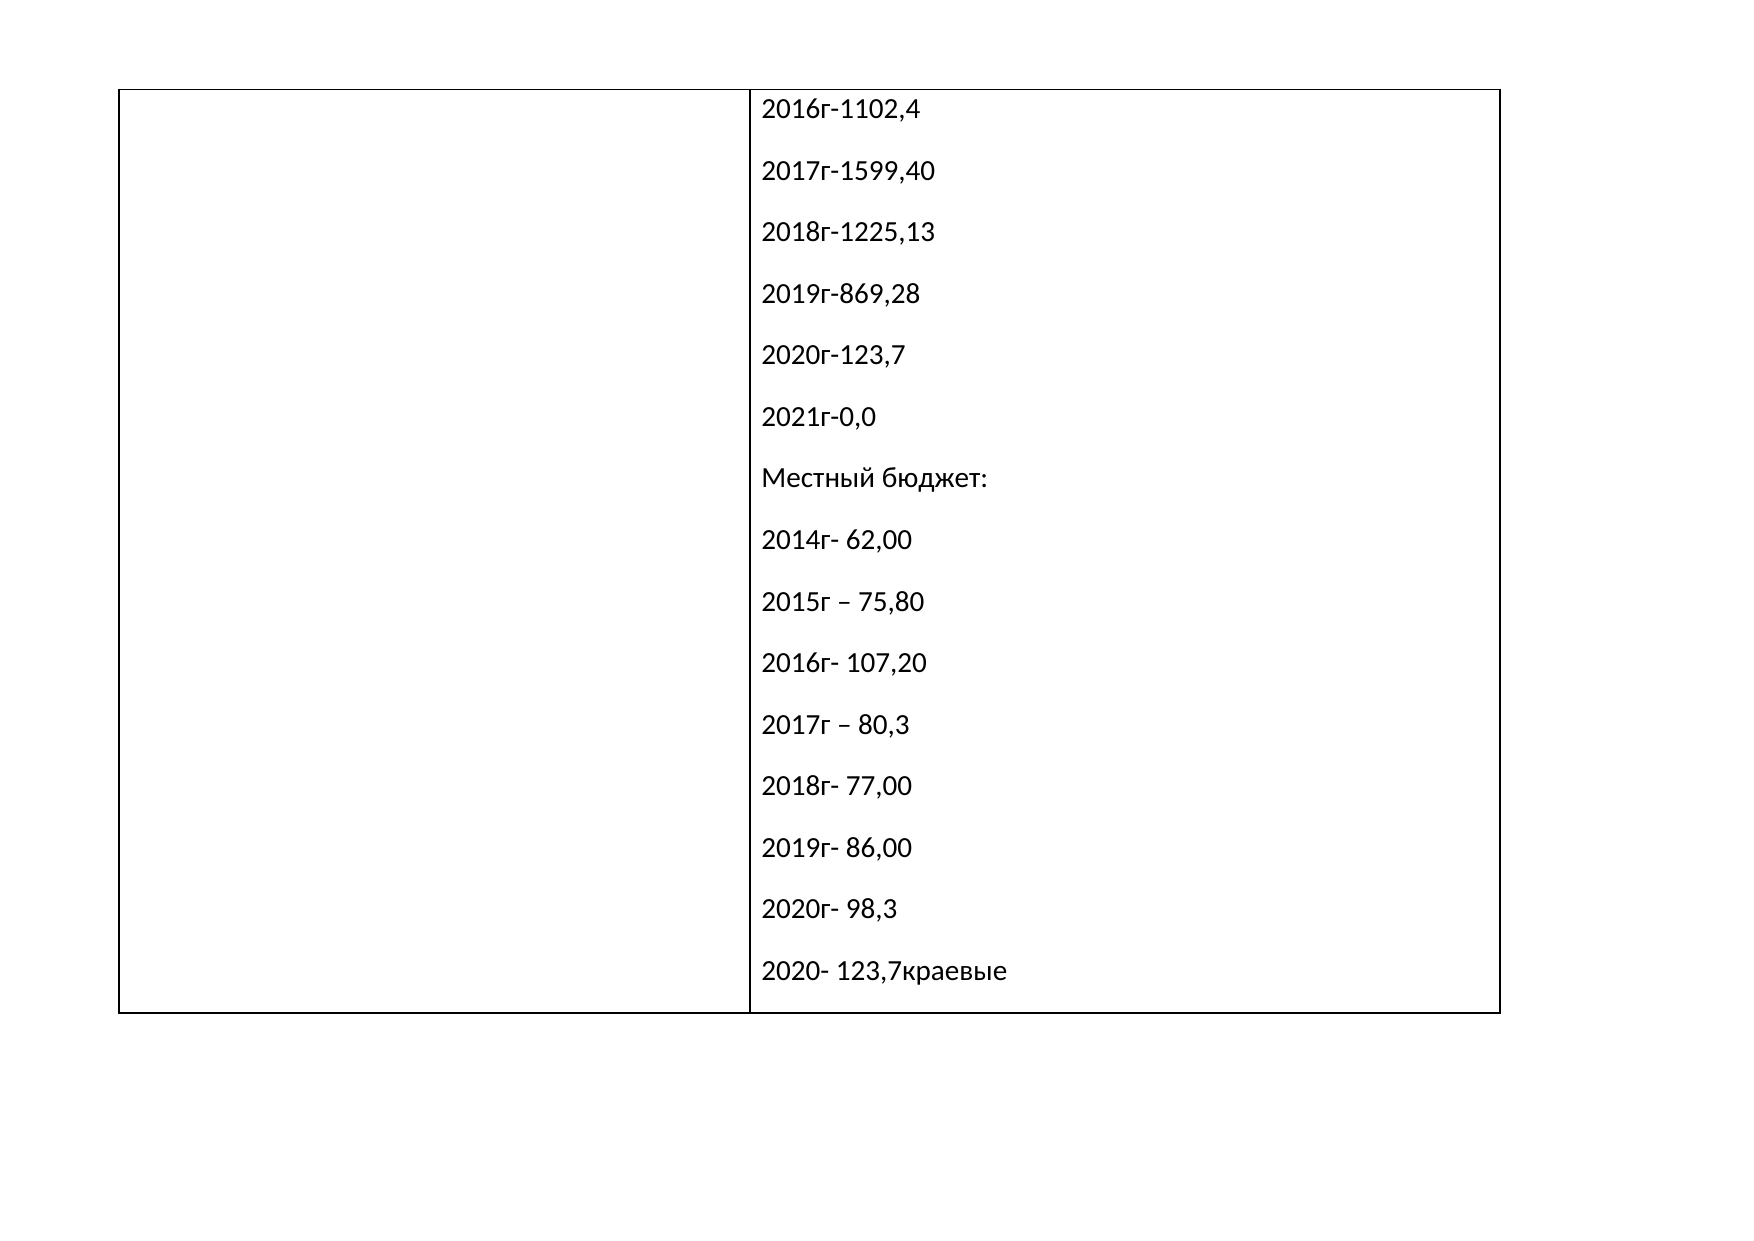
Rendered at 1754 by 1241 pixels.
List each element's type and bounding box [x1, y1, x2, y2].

table_header [751, 90, 1499, 1012]
table_header [120, 90, 749, 1012]
